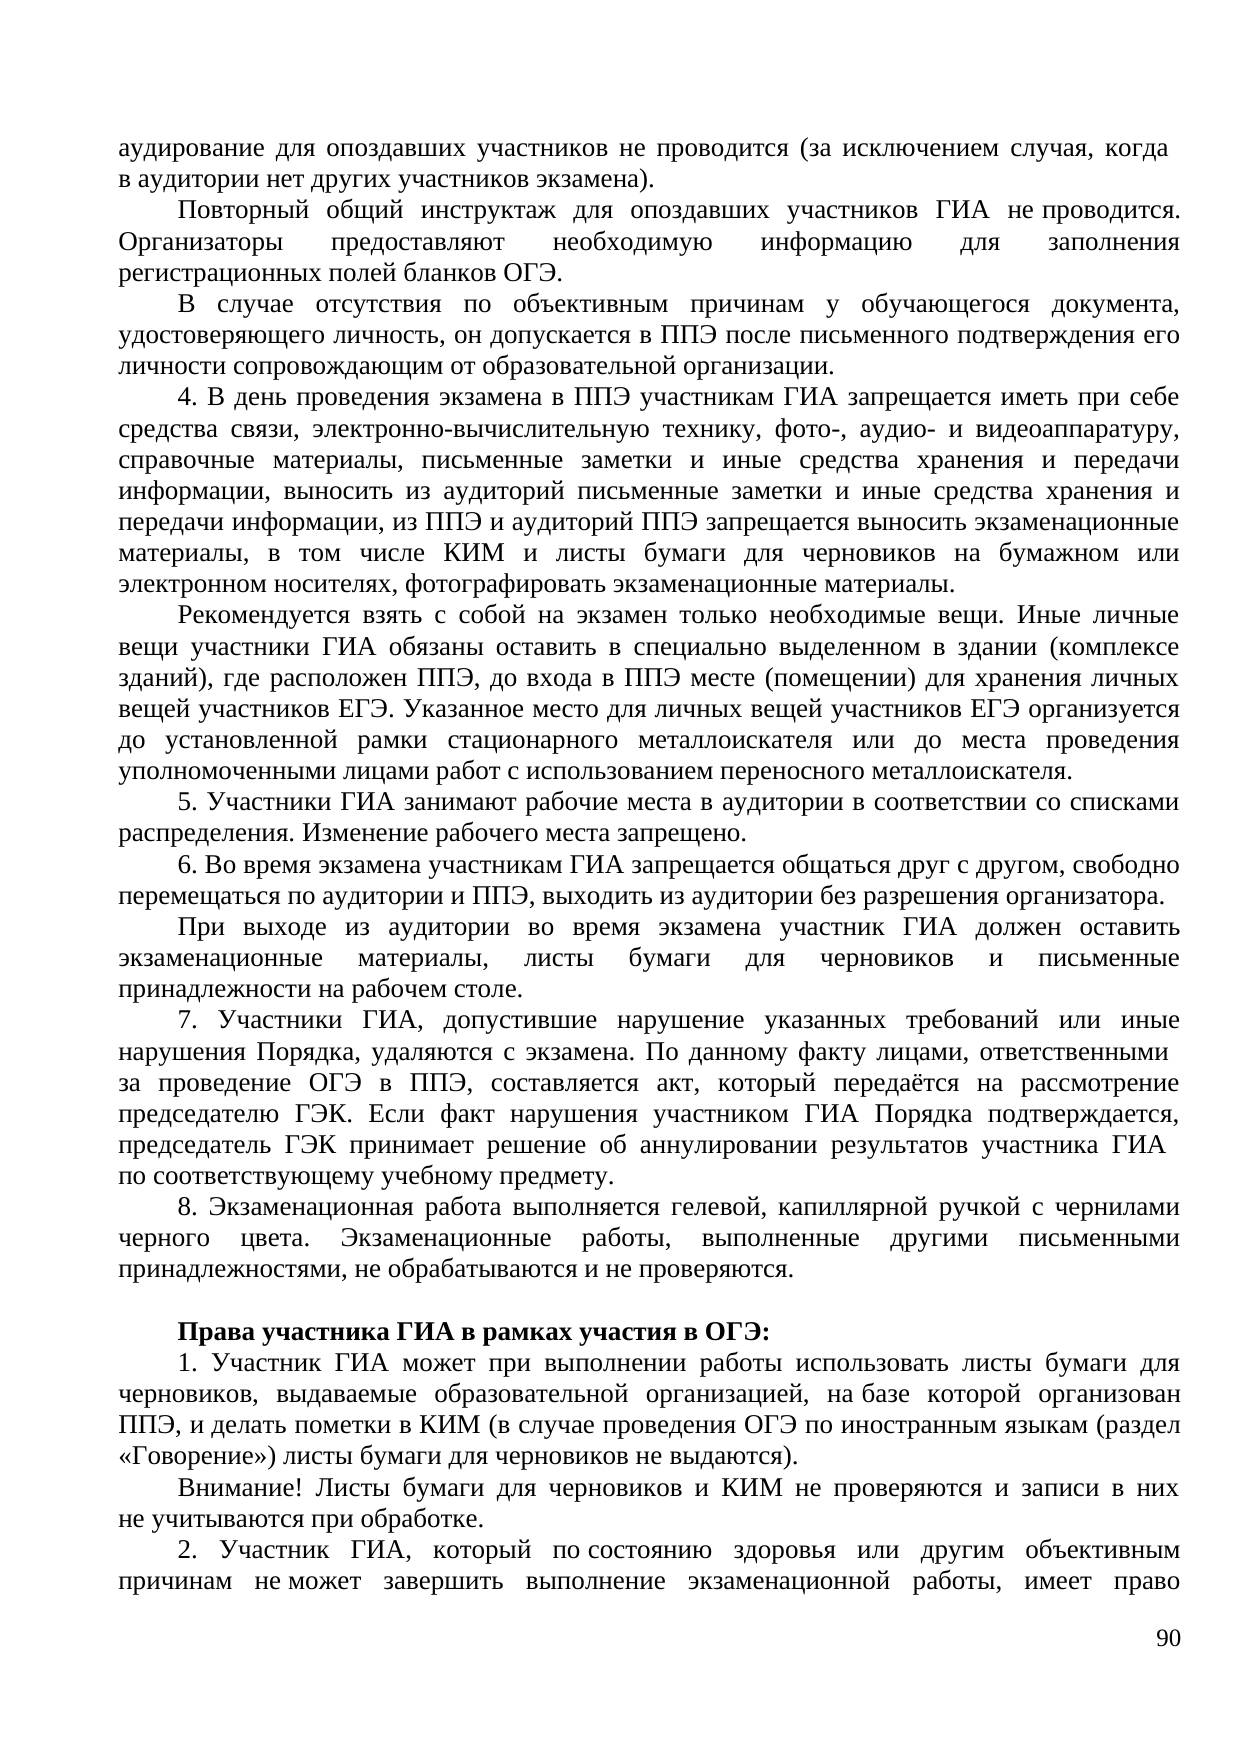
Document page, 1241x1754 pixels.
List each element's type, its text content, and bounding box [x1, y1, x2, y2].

text Повторный общий инструктаж для опоздавших участников ГИА не проводится. Организаторы предоставляют необходимую информацию для заполнения регистрационных полей бланков ОГЭ. [118, 194, 1181, 287]
text Рекомендуется взять с собой на экзамен только необходимые вещи. Иные личные вещи участники ГИА обязаны оставить в специально выделенном в здании (комплексе зданий), где расположен ППЭ, до входа в ППЭ месте (помещении) для хранения личных вещей участников ЕГЭ. Указанное место для личных вещей участников ЕГЭ организуется до установленной рамки стационарного металлоискателя или до места проведения уполномоченными лицами работ с использованием переносного металлоискателя. [118, 598, 1181, 785]
text Внимание! Листы бумаги для черновиков и КИМ не проверяются и записи в них не учитываются при обработке. [118, 1471, 1181, 1533]
text 7. Участники ГИА, допустившие нарушение указанных требований или иные нарушения Порядка, удаляются с экзамена. По данному факту лицами, ответственными за проведение ОГЭ в ППЭ, составляется акт, который передаётся на рассмотрение председателю ГЭК. Если факт нарушения участником ГИА Порядка подтверждается, председатель ГЭК принимает решение об аннулировании результатов участника ГИА по соответствующему учебному предмету. [118, 1003, 1181, 1190]
text 1. Участник ГИА может при выполнении работы использовать листы бумаги для черновиков, выдаваемые образовательной организацией, на базе которой организован ППЭ, и делать пометки в КИМ (в случае проведения ОГЭ по иностранным языкам (раздел «Говорение») листы бумаги для черновиков не выдаются). [118, 1346, 1181, 1471]
text 4. В день проведения экзамена в ППЭ участникам ГИА запрещается иметь при себе средства связи, электронно-вычислительную технику, фото-, аудио- и видеоаппаратуру, справочные материалы, письменные заметки и иные средства хранения и передачи информации, выносить из аудиторий письменные заметки и иные средства хранения и передачи информации, из ППЭ и аудиторий ППЭ запрещается выносить экзаменационные материалы, в том числе КИМ и листы бумаги для черновиков на бумажном или электронном носителях, фотографировать экзаменационные материалы. [118, 381, 1181, 598]
text 8. Экзаменационная работа выполняется гелевой, капиллярной ручкой с чернилами черного цвета. Экзаменационные работы, выполненные другими письменными принадлежностями, не обрабатываются и не проверяются. [118, 1190, 1181, 1284]
text При выходе из аудитории во время экзамена участник ГИА должен оставить экзаменационные материалы, листы бумаги для черновиков и письменные принадлежности на рабочем столе. [118, 910, 1181, 1003]
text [118, 1533, 1181, 1595]
text 5. Участники ГИА занимают рабочие места в аудитории в соответствии со списками распределения. Изменение рабочего места запрещено. [118, 785, 1181, 848]
text В случае отсутствия по объективным причинам у обучающегося документа, удостоверяющего личность, он допускается в ППЭ после письменного подтверждения его личности сопровождающим от образовательной организации. [118, 287, 1181, 381]
text 6. Во время экзамена участникам ГИА запрещается общаться друг с другом, свободно перемещаться по аудитории и ППЭ, выходить из аудитории без разрешения организатора. [118, 848, 1181, 910]
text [118, 131, 1181, 194]
text Права участника ГИА в рамках участия в ОГЭ: [118, 1315, 1181, 1346]
